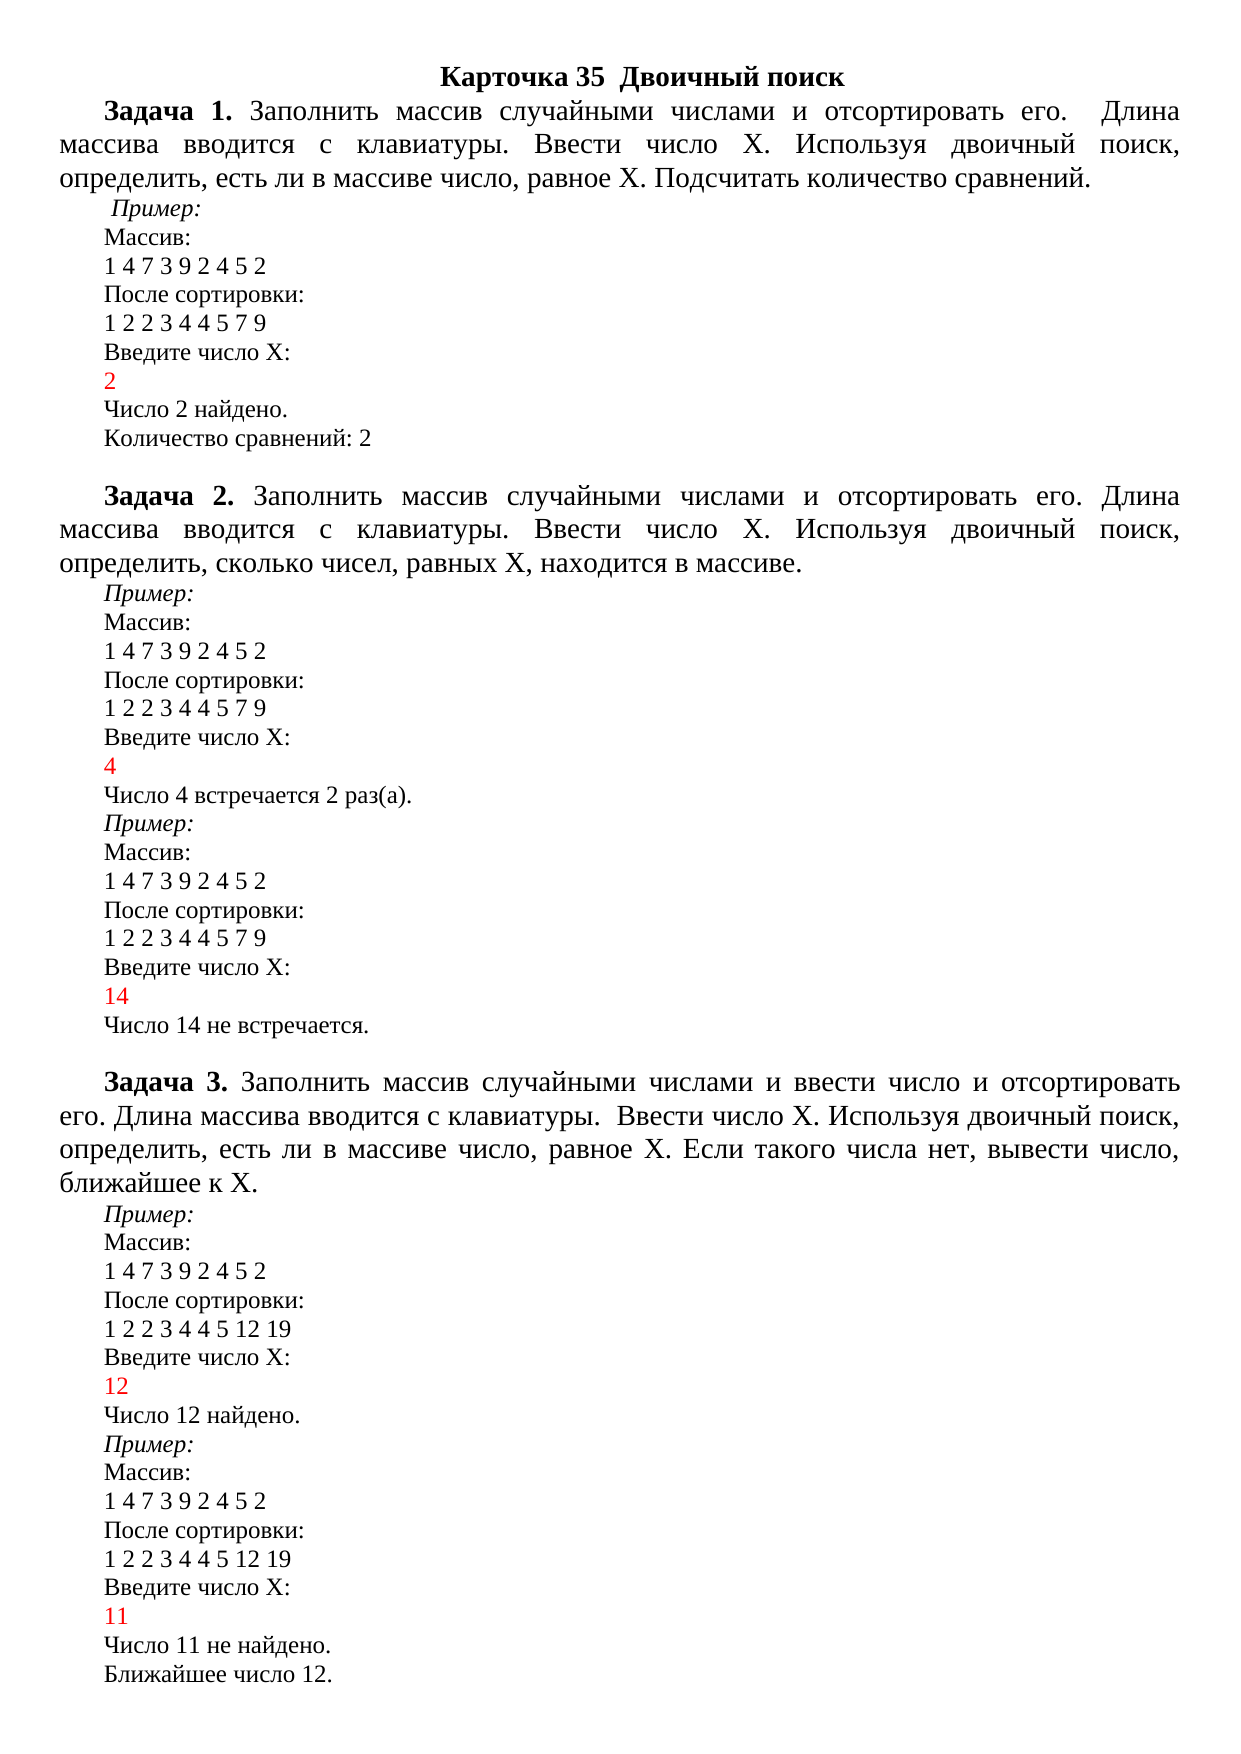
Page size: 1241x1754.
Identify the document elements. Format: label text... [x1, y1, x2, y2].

text 1 4 7 3 9 2 4 5 2 [59, 251, 1181, 279]
text 1 2 2 3 4 4 5 7 9 [59, 308, 1181, 337]
text Ближайшее число 12. [59, 1659, 1181, 1687]
text 2 [59, 366, 1181, 394]
text Массив: [59, 1227, 1181, 1256]
text После сортировки: [59, 1285, 1181, 1314]
text Массив: [59, 1457, 1181, 1486]
text Введите число X: [59, 337, 1181, 366]
text Число 12 найдено. [59, 1400, 1181, 1429]
text Пример: [59, 808, 1181, 837]
text Карточка 35 Двоичный поиск [59, 59, 1181, 93]
text Введите число X: [59, 1342, 1181, 1371]
text Массив: [59, 607, 1181, 636]
text Число 2 найдено. [59, 394, 1181, 423]
text Задача 2. Заполнить массив случайными числами и отсортировать его. Длина массива вводится с клавиатуры. Ввести число X. Используя двоичный поиск, определить, сколько чисел, равных X, находится в массиве. [59, 478, 1181, 578]
text Задача 3. Заполнить массив случайными числами и ввести число и отсортировать его. Длина массива вводится с клавиатуры. Ввести число X. Используя двоичный поиск, определить, есть ли в массиве число, равное X. Если такого числа нет, вывести число, ближайшее к X. [59, 1064, 1181, 1199]
text Пример: [59, 193, 1181, 222]
text 1 4 7 3 9 2 4 5 2 [59, 636, 1181, 665]
text Массив: [59, 222, 1181, 251]
text Число 11 не найдено. [59, 1630, 1181, 1659]
text Массив: [59, 837, 1181, 866]
text Введите число X: [59, 722, 1181, 751]
text После сортировки: [59, 895, 1181, 923]
text 1 2 2 3 4 4 5 12 19 [59, 1314, 1181, 1342]
text 4 [59, 751, 1181, 780]
text После сортировки: [59, 1515, 1181, 1544]
text 1 4 7 3 9 2 4 5 2 [59, 1256, 1181, 1285]
text 1 2 2 3 4 4 5 7 9 [59, 693, 1181, 722]
text 1 4 7 3 9 2 4 5 2 [59, 866, 1181, 895]
text Количество сравнений: 2 [59, 423, 1181, 452]
text 1 2 2 3 4 4 5 12 19 [59, 1544, 1181, 1572]
text Введите число X: [59, 952, 1181, 981]
text Пример: [59, 578, 1181, 607]
text Число 14 не встречается. [59, 1010, 1181, 1038]
text После сортировки: [59, 665, 1181, 693]
text Введите число X: [59, 1572, 1181, 1601]
text Пример: [59, 1429, 1181, 1457]
text Пример: [59, 1199, 1181, 1227]
text Задача 1. Заполнить массив случайными числами и отсортировать его. Длина массива вводится с клавиатуры. Ввести число X. Используя двоичный поиск, определить, есть ли в массиве число, равное X. Подсчитать количество сравнений. [59, 93, 1181, 193]
text 1 2 2 3 4 4 5 7 9 [59, 923, 1181, 952]
text 1 4 7 3 9 2 4 5 2 [59, 1486, 1181, 1515]
text 12 [59, 1371, 1181, 1400]
text 11 [59, 1601, 1181, 1630]
text Число 4 встречается 2 раз(а). [59, 780, 1181, 808]
text 14 [59, 981, 1181, 1010]
text После сортировки: [59, 279, 1181, 308]
